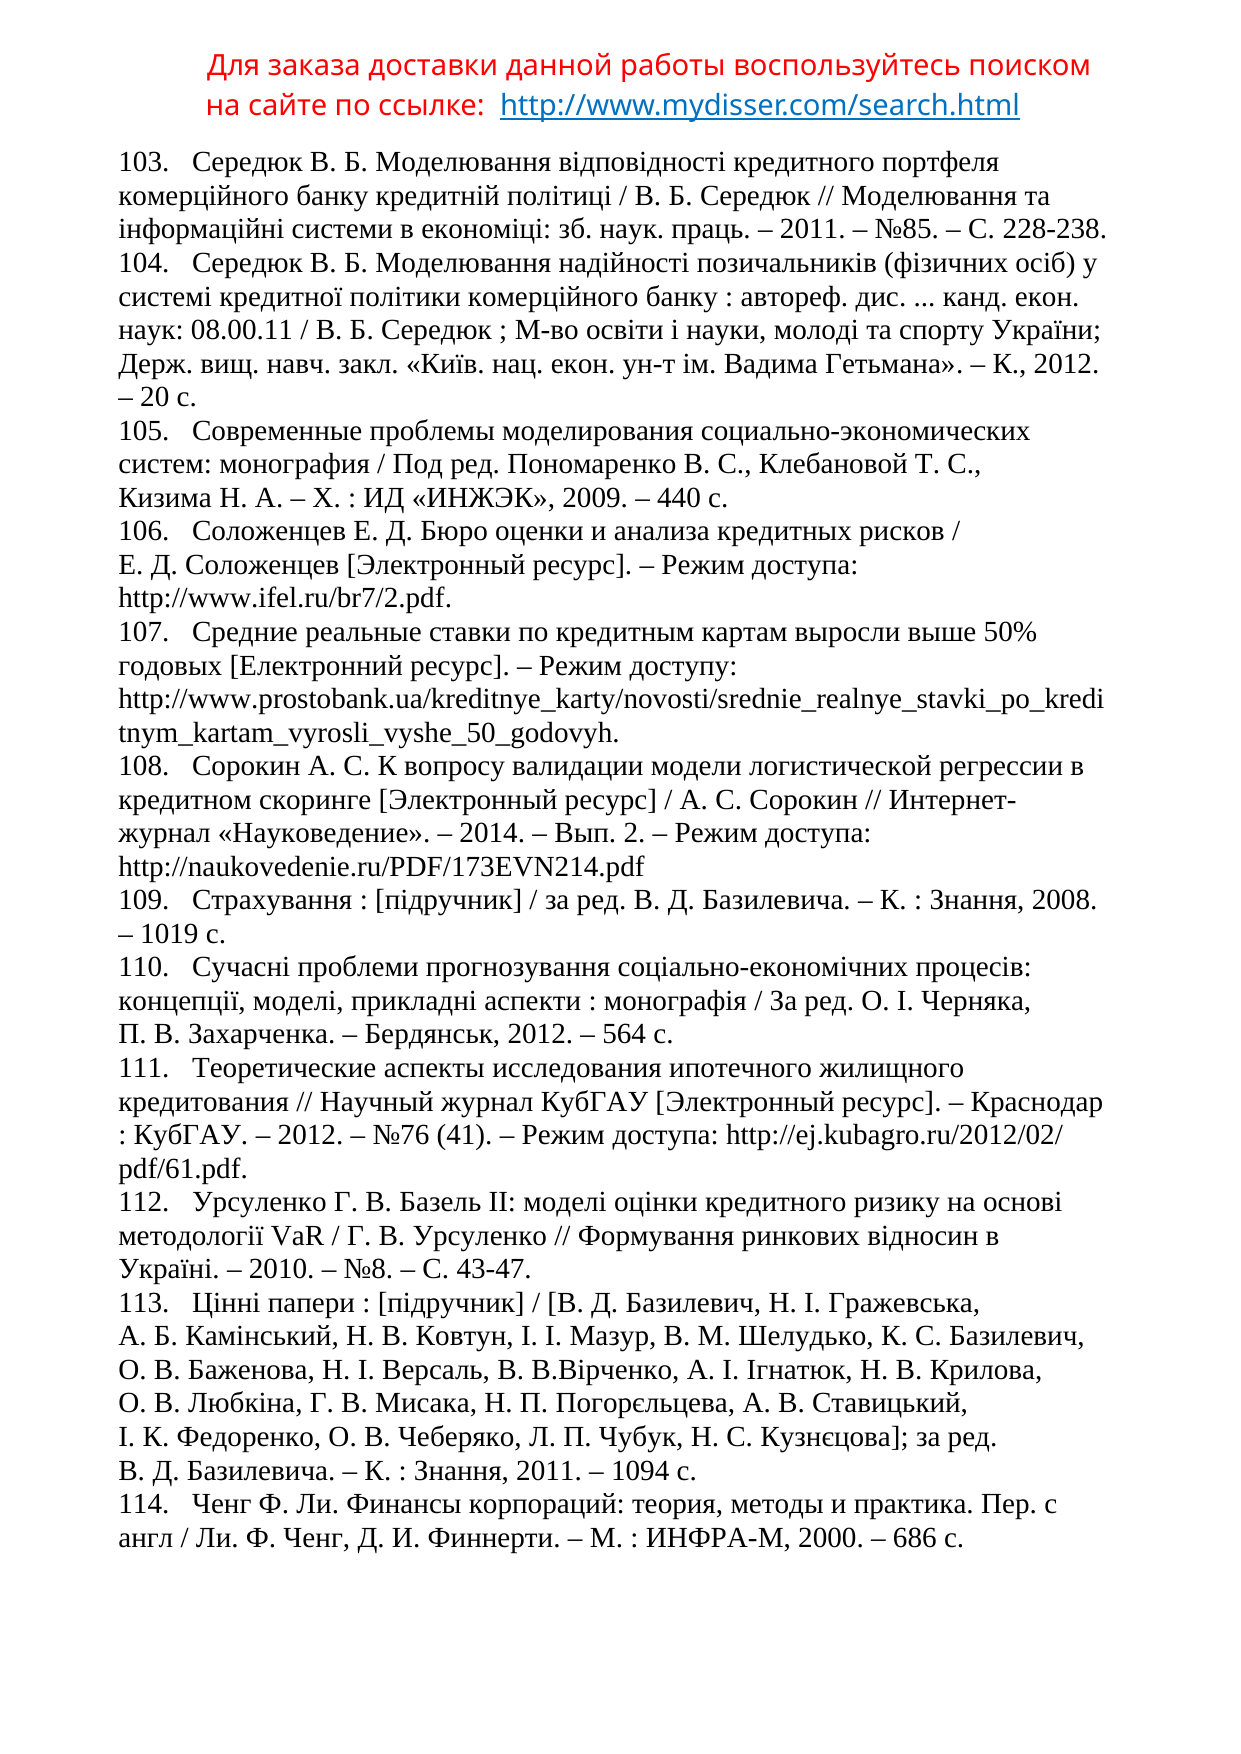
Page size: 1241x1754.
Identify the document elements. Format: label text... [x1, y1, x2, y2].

list Урсуленко Г. В. Базель ІІ: моделі оцінки кредитного ризику на основі методології VaR / Г. В. Урсуленко // Формування ринкових відносин в Україні. – 2010. – №8. – С. 43-47. [118, 1184, 1107, 1285]
list Сучасні проблеми прогнозування соціально-економічних процесів: концепції, моделі, прикладні аспекти : монографія / За ред. О. І. Черняка, П. В. Захарченка. – Бердянськ, 2012. – 564 с. [118, 949, 1107, 1050]
list Страхування : [підручник] / за ред. В. Д. Базилевича. – К. : Знання, 2008. – 1019 с. [118, 882, 1107, 949]
list Теоретические аспекты исследования ипотечного жилищного кредитования // Научный журнал КубГАУ [Электронный ресурс]. – Краснодар : КубГАУ. – 2012. – №76 (41). – Режим доступа: http://ej.kubagro.ru/2012/02/pdf/61.pdf. [118, 1050, 1107, 1184]
list Цінні папери : [підручник] / [В. Д. Базилевич, Н. І. Гражевська, А. Б. Камінський, Н. В. Ковтун, І. І. Мазур, В. М. Шелудько, К. С. Базилевич, О. В. Баженова, Н. І. Версаль, В. В.Вірченко, А. І. Ігнатюк, Н. В. Крилова, О. В. Любкіна, Г. В. Мисака, Н. П. Погорєльцева, А. В. Ставицький, І. К. Федоренко, О. В. Чеберяко, Л. П. Чубук, Н. С. Кузнєцова]; за ред. В. Д. Базилевича. – К. : Знання, 2011. – 1094 с. [118, 1285, 1107, 1486]
list Середюк В. Б. Моделювання відповідності кредитного портфеля комерційного банку кредитній політиці / В. Б. Середюк // Моделювання та інформаційні системи в економіці: зб. наук. праць. – 2011. – №85. – С. 228-238. [118, 144, 1107, 245]
list Соложенцев Е. Д. Бюро оценки и анализа кредитных рисков / Е. Д. Соложенцев [Электронный ресурс]. – Режим доступа: http://www.ifel.ru/br7/2.pdf. [118, 513, 1107, 614]
list Ченг Ф. Ли. Финансы корпораций: теория, методы и практика. Пер. с англ / Ли. Ф. Ченг, Д. И. Финнерти. – М. : ИНФРА-М, 2000. – 686 с. [118, 1486, 1107, 1553]
list Сорокин А. С. К вопросу валидации модели логистической регрессии в кредитном скоринге [Электронный ресурс] / А. С. Сорокин // Интернет-журнал «Науковедение». – 2014. – Вып. 2. – Режим доступа: http://naukovedenie.ru/PDF/173EVN214.pdf [118, 748, 1107, 882]
list Середюк В. Б. Моделювання надійності позичальників (фізичних осіб) у системі кредитної політики комерційного банку : автореф. дис. ... канд. екон. наук: 08.00.11 / В. Б. Середюк ; М-во освіти і науки, молоді та спорту України; Держ. вищ. навч. закл. «Київ. нац. екон. ун-т ім. Вадима Гетьмана». – К., 2012. – 20 с. [118, 245, 1107, 413]
list Средние реальные ставки по кредитным картам выросли выше 50% годовых [Електронний ресурс]. – Режим доступу: http://www.prostobank.ua/kreditnye_karty/novosti/srednie_realnye_stavki_po_kreditnym_kartam_vyrosli_vyshe_50_godovyh. [118, 614, 1107, 748]
list Современные проблемы моделирования социально-экономических систем: монография / Под ред. Пономаренко В. С., Клебановой Т. С., Кизима Н. А. – Х. : ИД «ИНЖЭК», 2009. – 440 с. [118, 413, 1107, 513]
